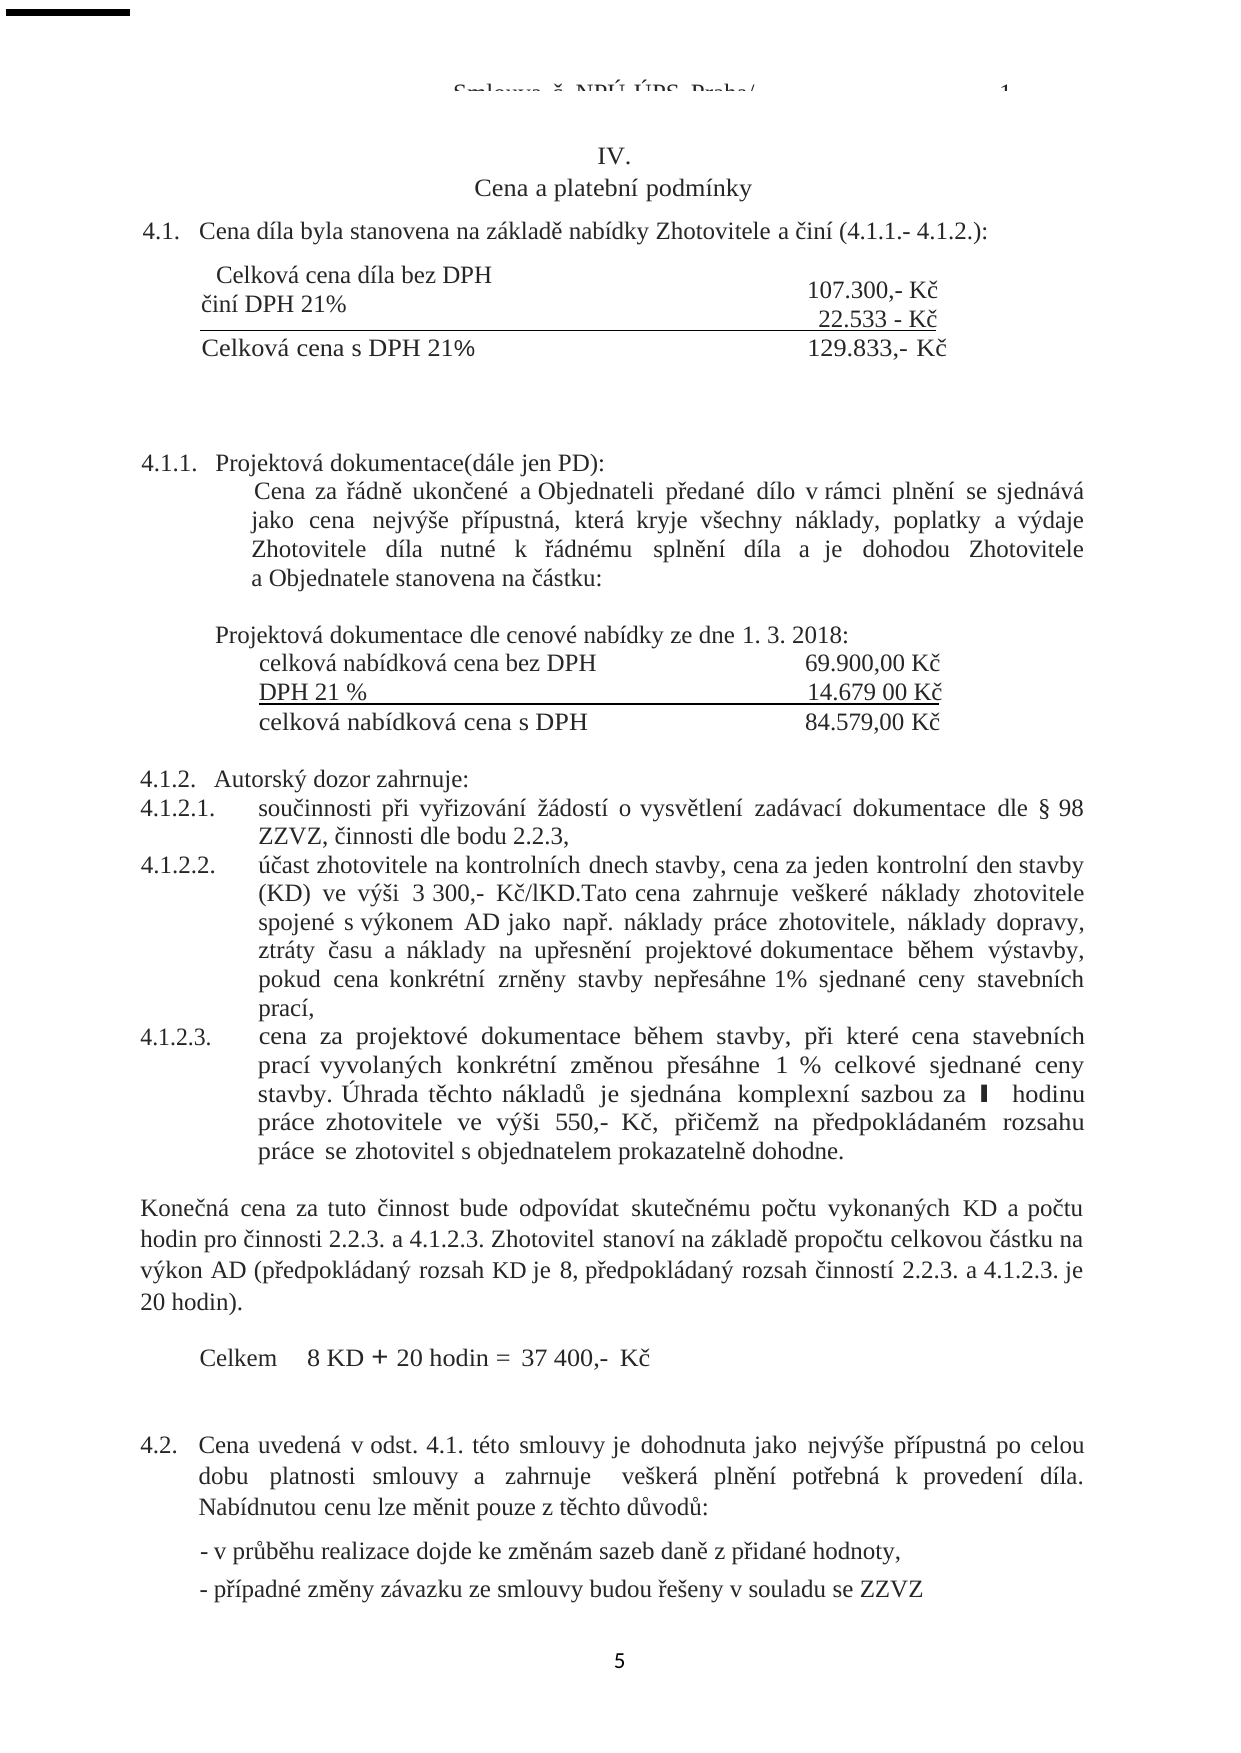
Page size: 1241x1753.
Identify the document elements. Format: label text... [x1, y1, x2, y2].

list případné změny závazku ze smlouvy budou řešeny v souladu se ZZVZ [199, 1574, 1103, 1602]
text 4.1.2.3. [140, 1022, 214, 1050]
list součinnosti při vyřizování žádostí o vysvětlení zadávací dokumentace dle § 98 ZZVZ, činnosti dle bodu 2.2.3, [140, 794, 1084, 850]
text IV. [472, 141, 756, 170]
list v průběhu realizace dojde ke změnám sazeb daně z přidané hodnoty, [200, 1536, 1103, 1565]
text Celková cena díla bez DPH činí DPH 21% [201, 260, 534, 318]
text Konečná cena za tuto činnost bude odpovídat skutečnému počtu vykonaných KD a počtu hodin pro činnosti 2.2.3. a 4.1.2.3. Zhotovitel stanoví na základě propočtu celkovou částku na výkon AD (předpokládaný rozsah KD je 8, předpokládaný rozsah činností 2.2.3. a 4.1.2.3. je 20 hodin). [140, 1193, 1084, 1316]
text Projektová dokumentace dle cenové nabídky ze dne 1. 3. 2018: [215, 620, 1103, 649]
list účast zhotovitele na kontrolních dnech stavby, cena za jeden kontrolní den stavby (KD) ve výši 3 300,- Kč/lKD.Tato cena zahrnuje veškeré náklady zhotovitele spojené s výkonem AD jako např. náklady práce zhotovitele, náklady dopravy, ztráty času a náklady na upřesnění projektové dokumentace během výstavby, pokud cena konkrétní zrněny stavby nepřesáhne 1% sjednané ceny stavebních prací, [141, 850, 1084, 1021]
list Cena díla byla stanovena na základě nabídky Zhotovitele a činí (4.1.1.- 4.1.2.): [142, 216, 1103, 245]
text DPH 21 % 14.679 00 Kč [258, 677, 1103, 706]
text 107.300,- Kč [642, 275, 1103, 304]
text celková nabídková cena bez DPH 69.900,00 Kč [259, 649, 1103, 677]
list Cena uvedená v odst. 4.1. této smlouvy je dohodnuta jako nejvýše přípustná po celou dobu platnosti smlouvy a zahrnuje veškerá plnění potřebná k provedení díla. Nabídnutou cenu lze měnit pouze z těchto důvodů: [140, 1430, 1084, 1521]
list Projektová dokumentace(dále jen PD): [141, 448, 1103, 476]
text celková nabídková cena s DPH 84.579,00 Kč [258, 707, 1103, 736]
text cena za projektové dokumentace během stavby, při které cena stavebních prací vyvolaných konkrétní změnou přesáhne 1 % celkové sjednané ceny stavby. Úhrada těchto nákladů je sjednána komplexní sazbou za l hodinu práce zhotovitele ve výši 550,- Kč, přičemž na předpokládaném rozsahu práce se zhotovitel s objednatelem prokazatelně dohodne. [258, 1022, 1085, 1164]
text Celková cena s DPH 21% 129.833,- Kč [201, 333, 1103, 362]
text Cena a platební podmínky [472, 173, 754, 202]
text 22.533 - Kč [818, 304, 1103, 333]
text Cena za řádně ukončené a Objednateli předané dílo v rámci plnění se sjednává jako cena nejvýše přípustná, která kryje všechny náklady, poplatky a výdaje Zhotovitele díla nutné k řádnému splnění díla a je dohodou Zhotovitele a Objednatele stanovena na částku: [251, 476, 1084, 591]
list Autorský dozor zahrnuje: [140, 764, 1103, 793]
text Celkem 8 KD + 20 hodin = 37 400,- Kč [199, 1340, 1103, 1372]
